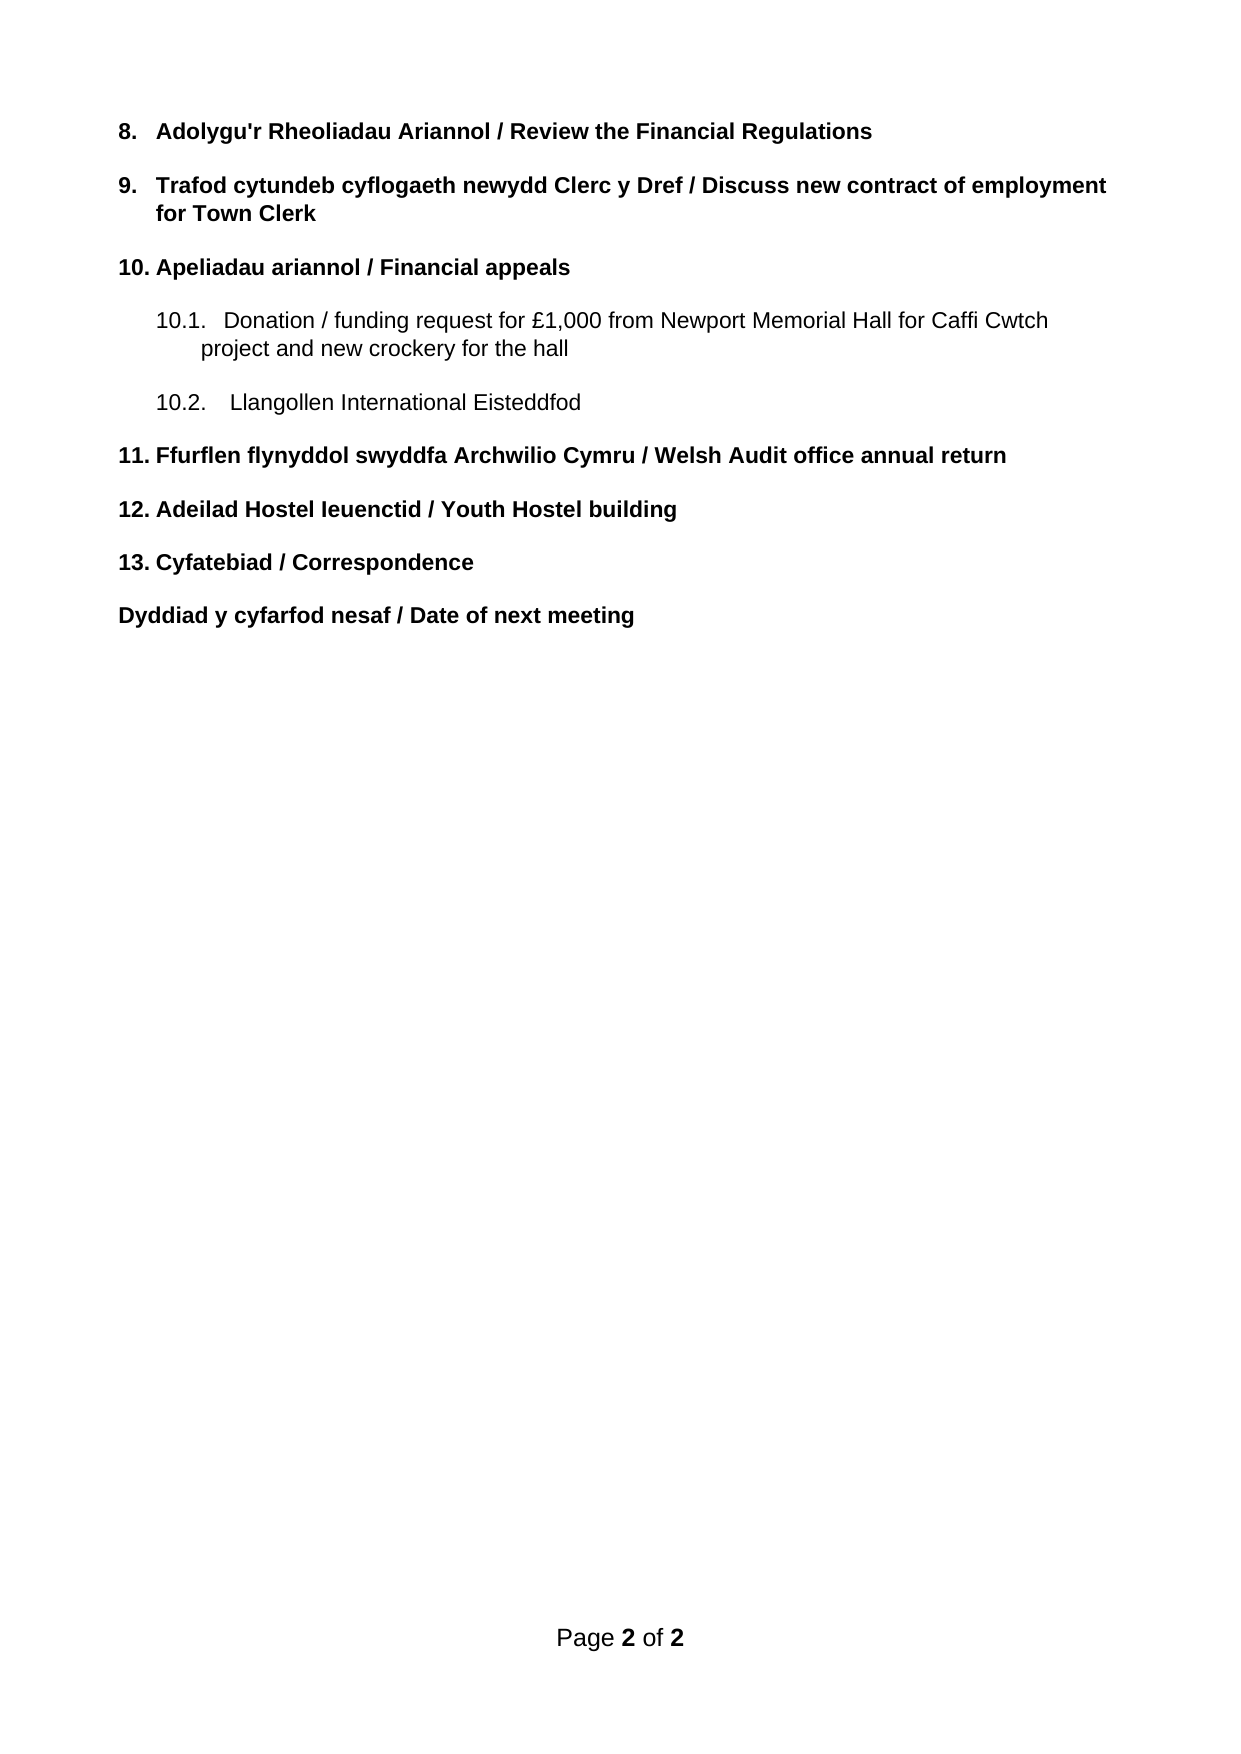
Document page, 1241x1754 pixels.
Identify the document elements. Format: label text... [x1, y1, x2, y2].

text Dyddiad y cyfarfod nesaf / Date of next meeting [118, 602, 1122, 629]
list Llangollen International Eisteddfod [156, 389, 1122, 415]
list Donation / funding request for £1,000 from Newport Memorial Hall for Caffi Cwtch project and new crockery for the hall [156, 307, 1122, 362]
list Cyfatebiad / Correspondence [118, 549, 1122, 575]
list Adeilad Hostel Ieuenctid / Youth Hostel building [118, 496, 1122, 522]
list Adolygu'r Rheoliadau Ariannol / Review the Financial Regulations [118, 118, 1122, 144]
list Trafod cytundeb cyflogaeth newydd Clerc y Dref / Discuss new contract of employment for Town Clerk [118, 172, 1122, 226]
list Apeliadau ariannol / Financial appeals [118, 253, 1122, 280]
list Ffurflen flynyddol swyddfa Archwilio Cymru / Welsh Audit office annual return [118, 442, 1122, 468]
